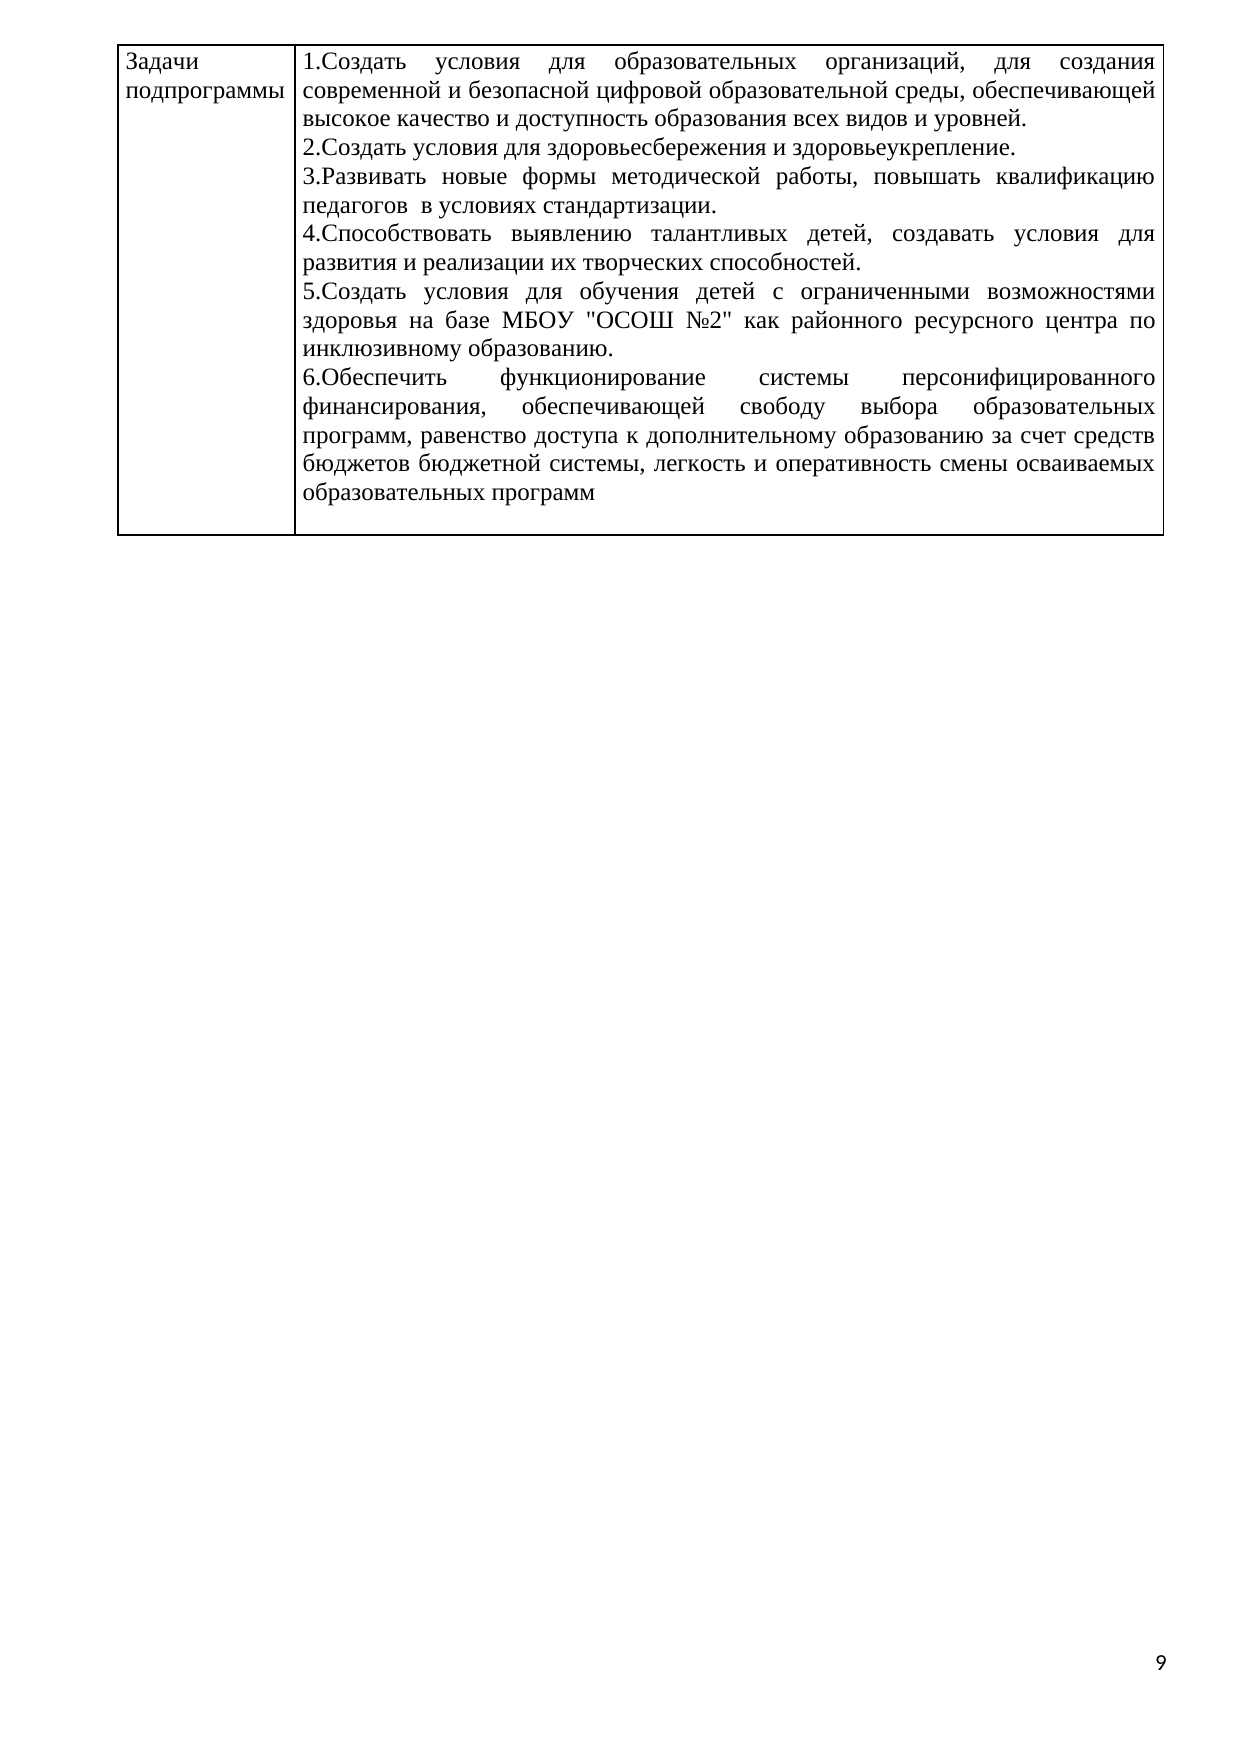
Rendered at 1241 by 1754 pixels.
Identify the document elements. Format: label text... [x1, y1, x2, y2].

table_cell Задачи подпрограммы [119, 46, 294, 534]
table_cell 1.Создать условия для образовательных организаций, для создания современной и безопасной цифровой образовательной среды, обеспечивающей высокое качество и доступность образования всех видов и уровней. 2.Создать условия для здоровьесбережения и здоровьеукрепление. 3.Развивать новые формы методической работы, повышать квалификацию педагогов в условиях стандартизации. 4.Способствовать выявлению талантливых детей, создавать условия для развития и реализации их творческих способностей. 5.Создать условия для обучения детей с ограниченными возможностями здоровья на базе МБОУ "ОСОШ №2" как районного ресурсного центра по инклюзивному образованию. 6.Обеспечить функционирование системы персонифицированного финансирования, обеспечивающей свободу выбора образовательных программ, равенство доступа к дополнительному образованию за счет средств бюджетов бюджетной системы, легкость и оперативность смены осваиваемых образовательных программ [296, 46, 1163, 534]
